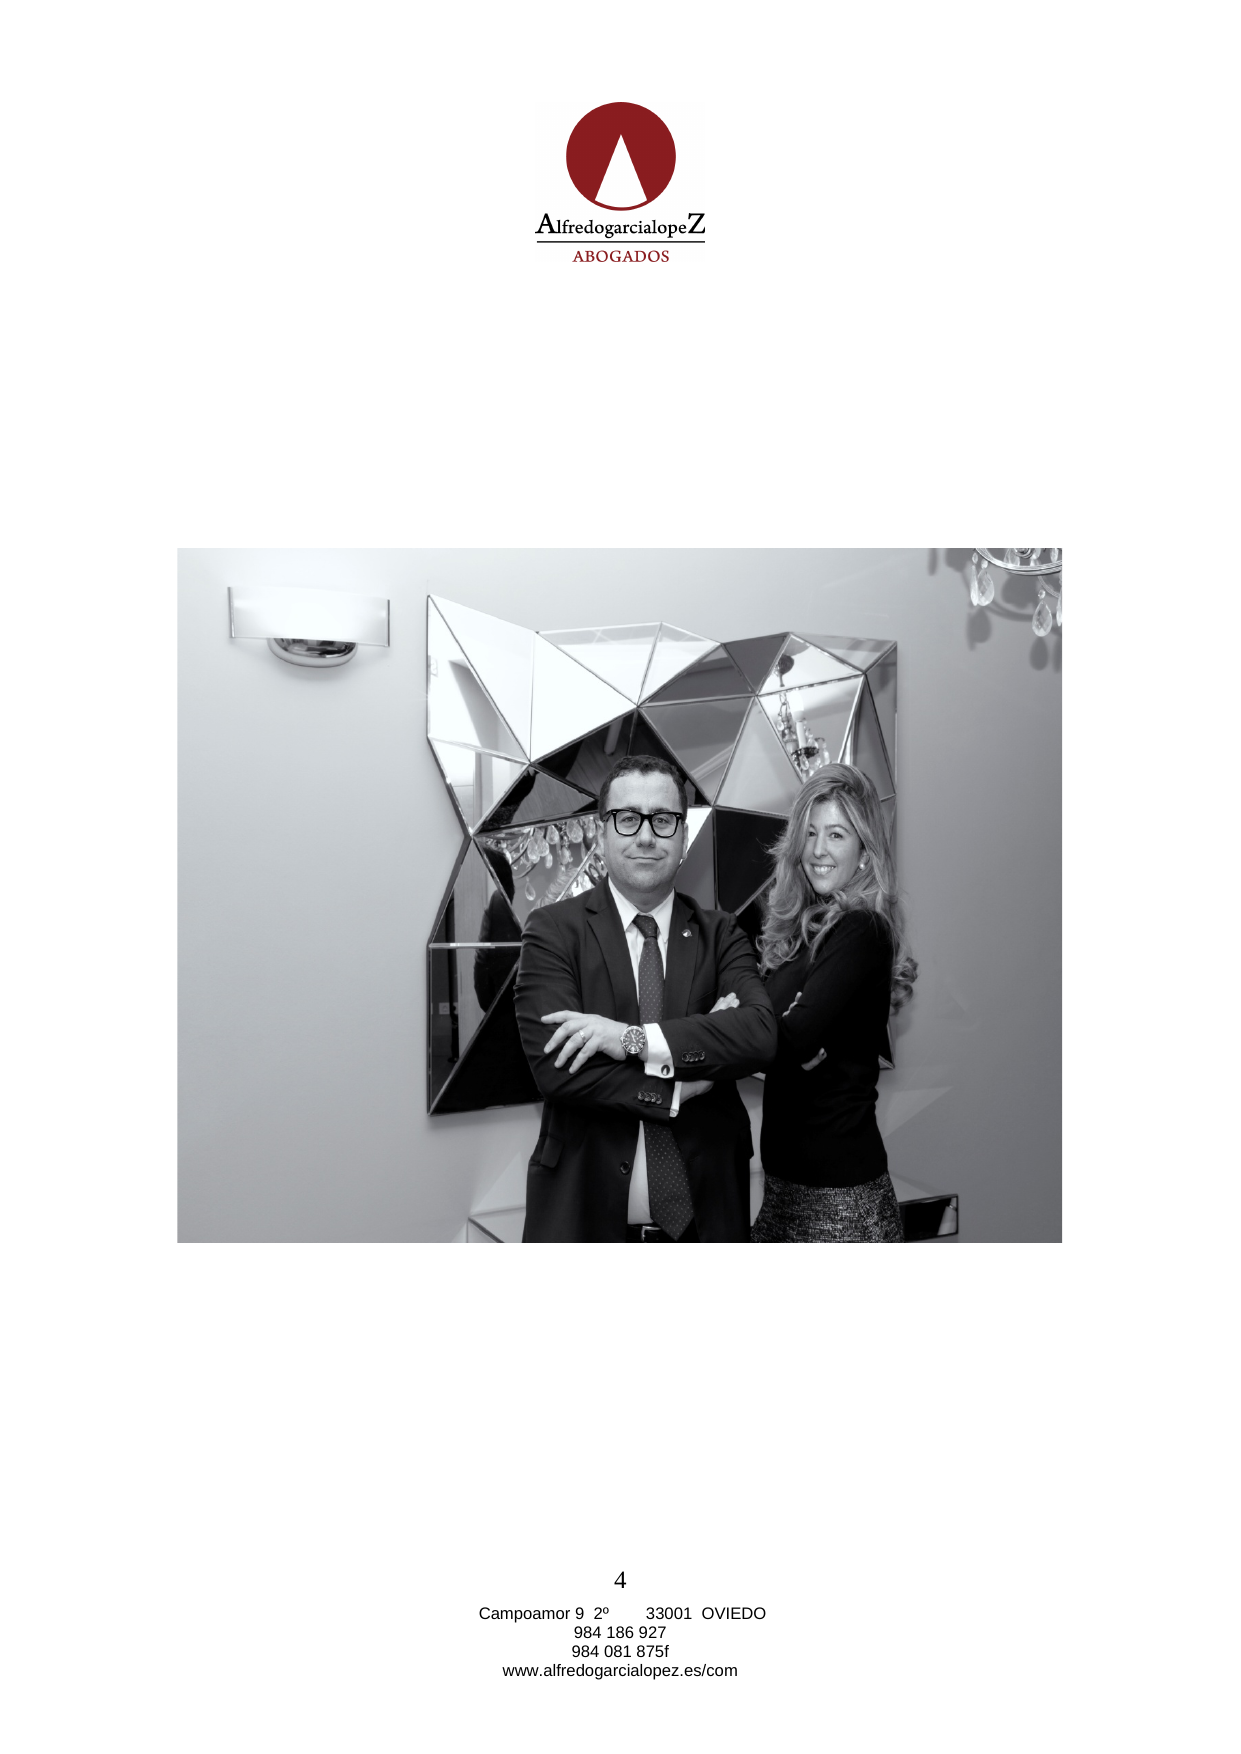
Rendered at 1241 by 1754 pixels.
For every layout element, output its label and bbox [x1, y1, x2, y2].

picture [535, 102, 705, 262]
picture [177, 548, 1063, 1243]
